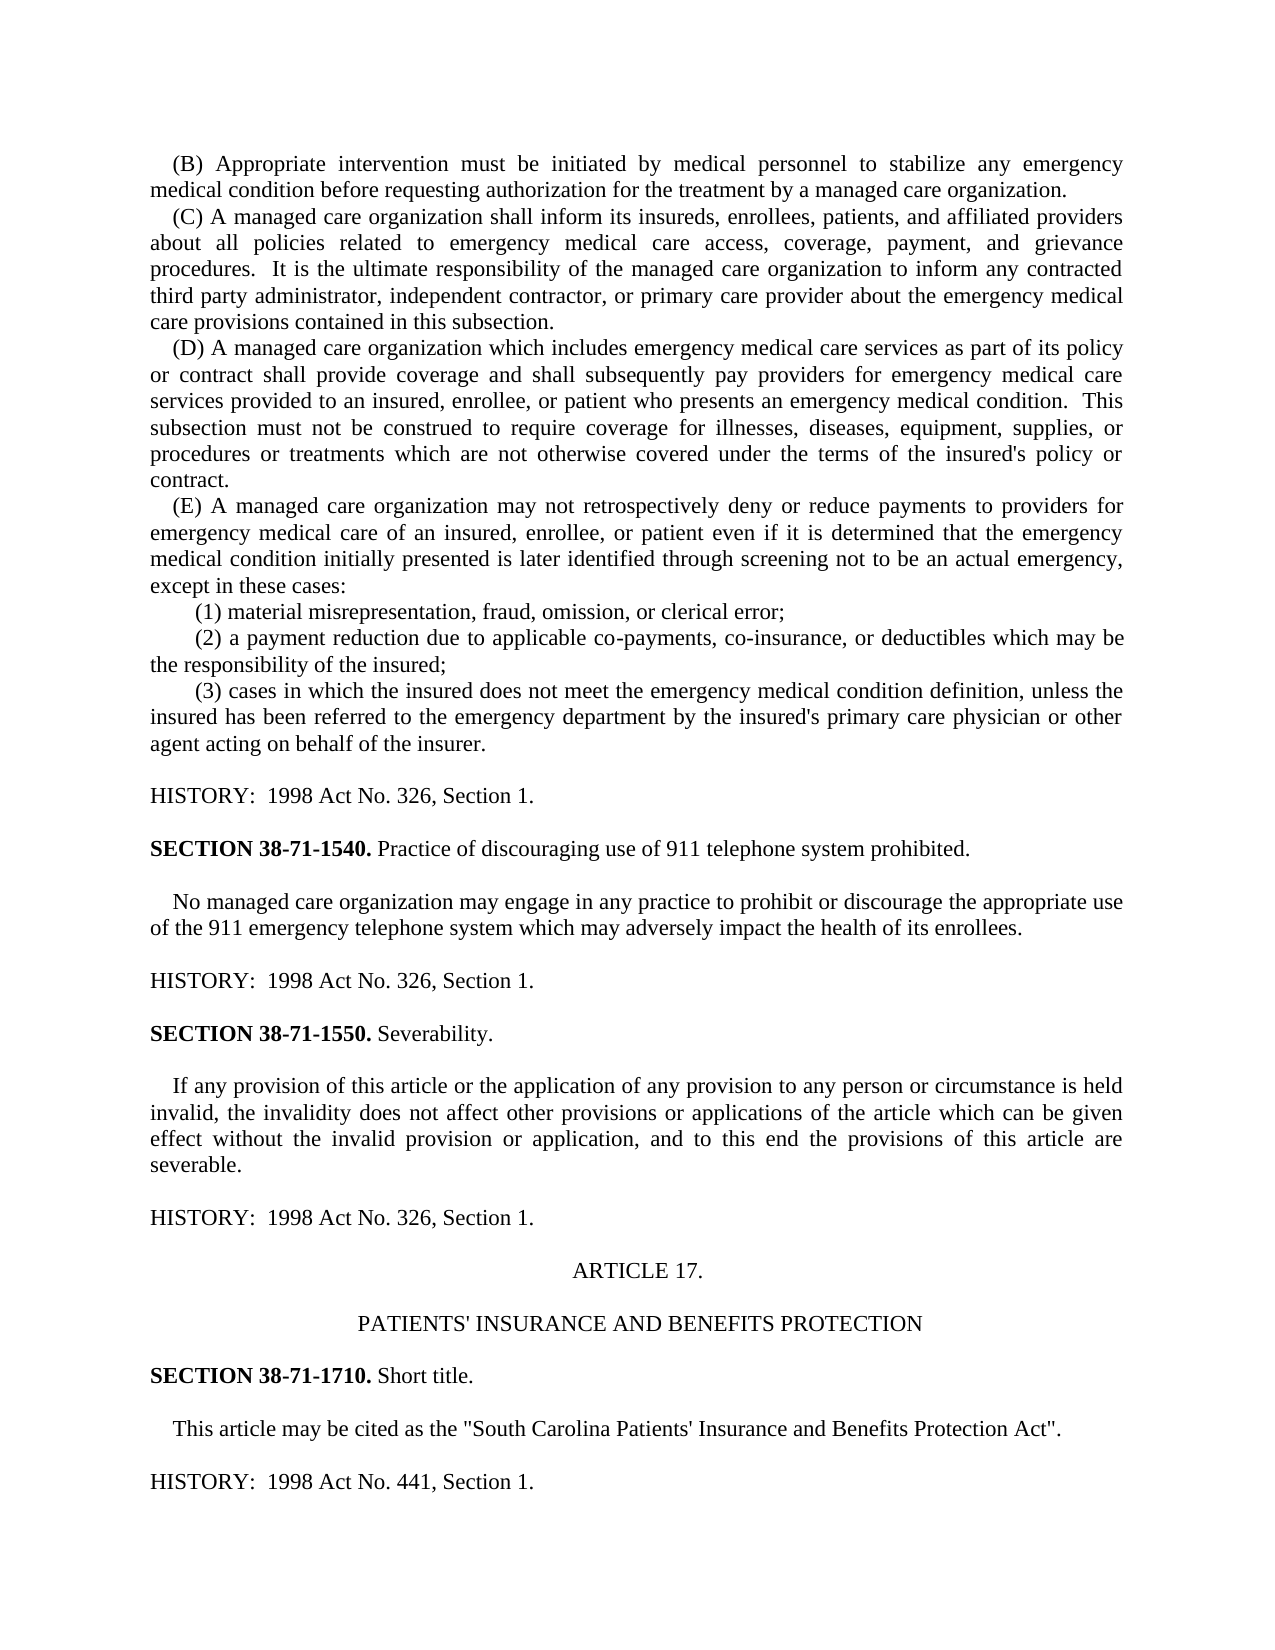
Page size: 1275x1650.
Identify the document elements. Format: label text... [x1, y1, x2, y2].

text (B) Appropriate intervention must be initiated by medical personnel to stabilize any emergency medical condition before requesting authorization for the treatment by a managed care organization. [150, 150, 1125, 203]
text (E) A managed care organization may not retrospectively deny or reduce payments to providers for emergency medical care of an insured, enrollee, or patient even if it is determined that the emergency medical condition initially presented is later identified through screening not to be an actual emergency, except in these cases: [150, 493, 1125, 598]
text HISTORY: 1998 Act No. 326, Section 1. [150, 967, 1125, 993]
text (D) A managed care organization which includes emergency medical care services as part of its policy or contract shall provide coverage and shall subsequently pay providers for emergency medical care services provided to an insured, enrollee, or patient who presents an emergency medical condition. This subsection must not be construed to require coverage for illnesses, diseases, equipment, supplies, or procedures or treatments which are not otherwise covered under the terms of the insured's policy or contract. [150, 334, 1125, 493]
text (3) cases in which the insured does not meet the emergency medical condition definition, unless the insured has been referred to the emergency department by the insured's primary care physician or other agent acting on behalf of the insurer. [150, 677, 1125, 756]
text SECTION 38-71-1550. Severability. [150, 1020, 1125, 1046]
text If any provision of this article or the application of any provision to any person or circumstance is held invalid, the invalidity does not affect other provisions or applications of the article which can be given effect without the invalid provision or application, and to this end the provisions of this article are severable. [150, 1072, 1125, 1178]
text (C) A managed care organization shall inform its insureds, enrollees, patients, and affiliated providers about all policies related to emergency medical care access, coverage, payment, and grievance procedures. It is the ultimate responsibility of the managed care organization to inform any contracted third party administrator, independent contractor, or primary care provider about the emergency medical care provisions contained in this subsection. [150, 203, 1125, 334]
text (2) a payment reduction due to applicable co-payments, co-insurance, or deductibles which may be the responsibility of the insured; [150, 624, 1125, 677]
text This article may be cited as the "South Carolina Patients' Insurance and Benefits Protection Act". [150, 1415, 1125, 1441]
text HISTORY: 1998 Act No. 326, Section 1. [150, 782, 1125, 809]
text (1) material misrepresentation, fraud, omission, or clerical error; [150, 598, 1125, 624]
text PATIENTS' INSURANCE AND BENEFITS PROTECTION [150, 1309, 1125, 1336]
text SECTION 38-71-1540. Practice of discouraging use of 911 telephone system prohibited. [150, 835, 1125, 862]
text HISTORY: 1998 Act No. 326, Section 1. [150, 1204, 1125, 1231]
text HISTORY: 1998 Act No. 441, Section 1. [150, 1468, 1125, 1494]
text No managed care organization may engage in any practice to prohibit or discourage the appropriate use of the 911 emergency telephone system which may adversely impact the health of its enrollees. [150, 888, 1125, 941]
text SECTION 38-71-1710. Short title. [150, 1362, 1125, 1389]
text ARTICLE 17. [150, 1257, 1125, 1283]
